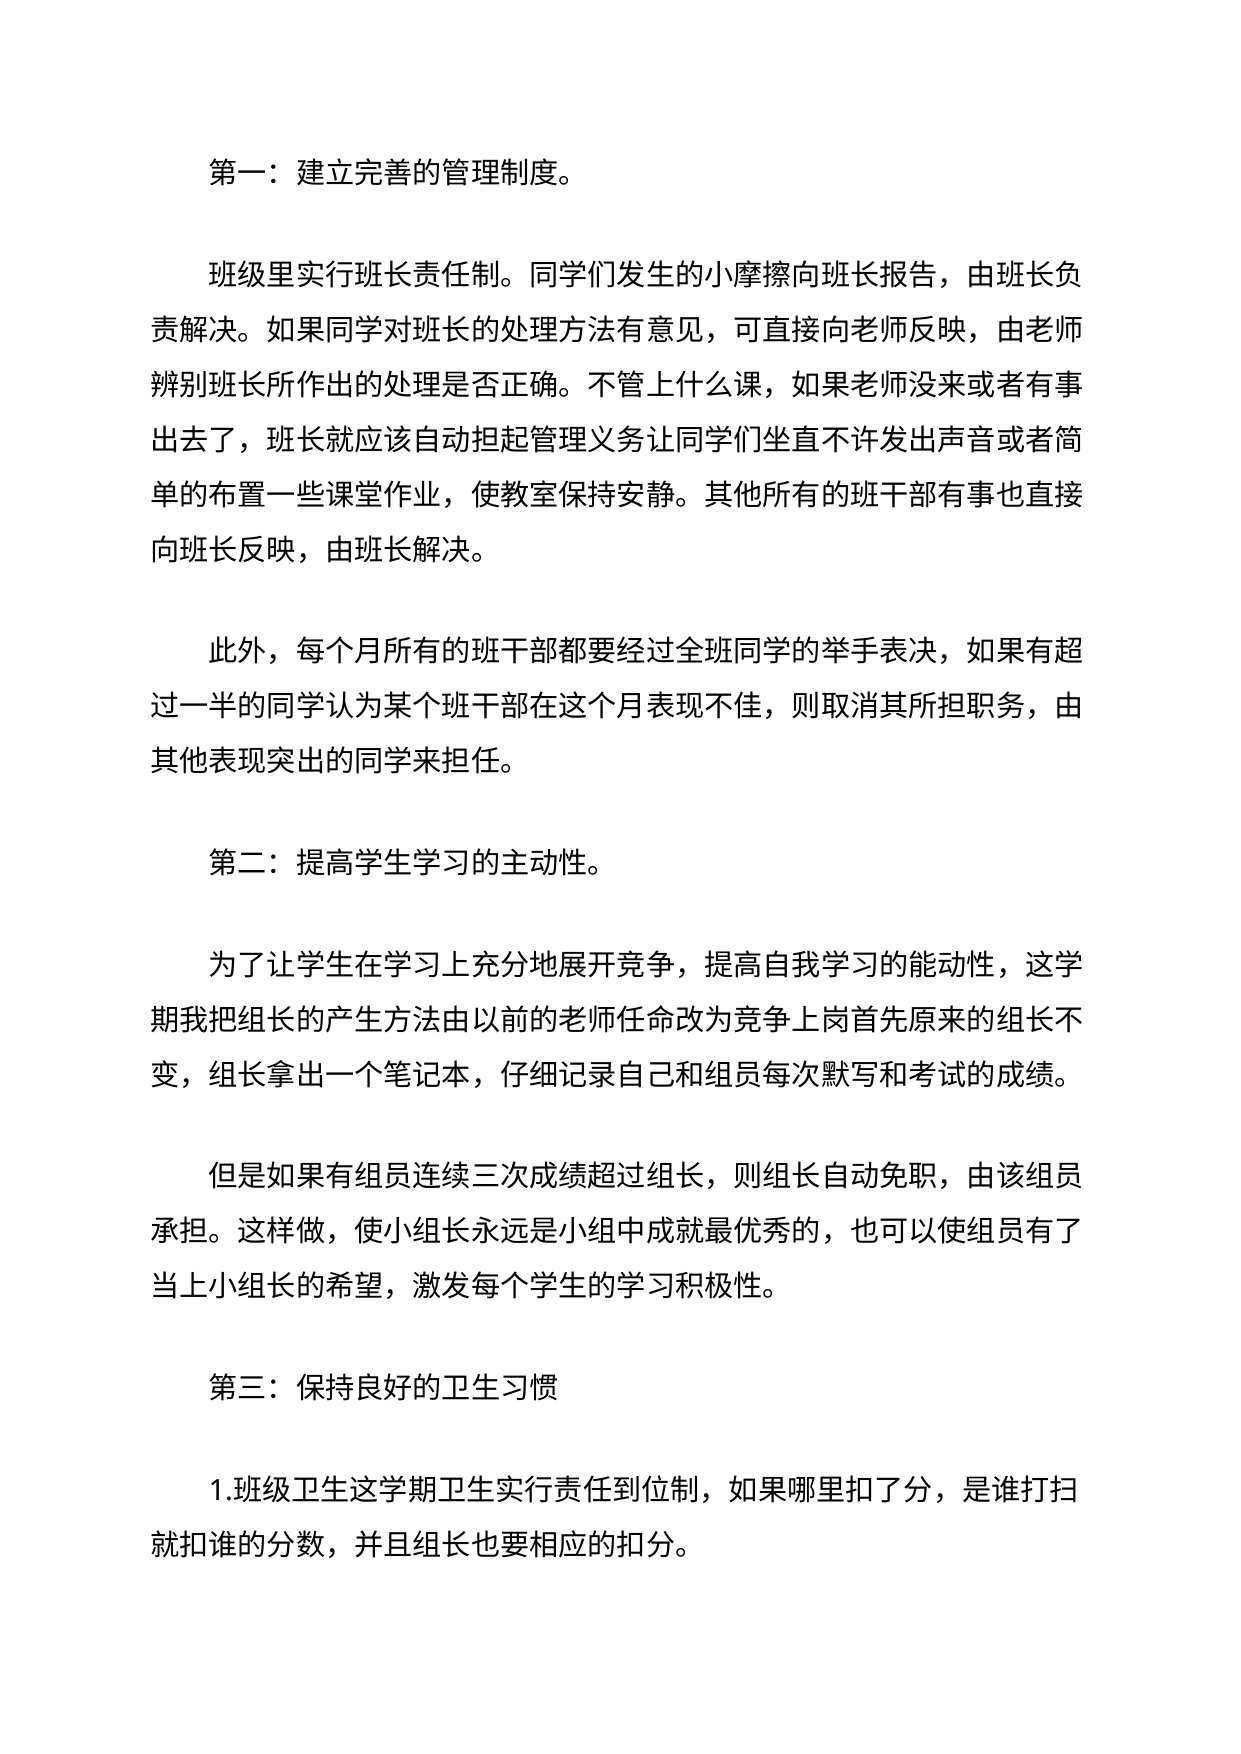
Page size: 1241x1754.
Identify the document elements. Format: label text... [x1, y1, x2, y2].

text 第一：建立完善的管理制度。 [150, 150, 1090, 192]
text 第二：提高学生学习的主动性。 [150, 839, 1090, 882]
text 为了让学生在学习上充分地展开竞争，提高自我学习的能动性，这学期我把组长的产生方法由以前的老师任命改为竞争上岗首先原来的组长不变，组长拿出一个笔记本，仔细记录自己和组员每次默写和考试的成绩。 [150, 941, 1090, 1093]
text 1.班级卫生这学期卫生实行责任到位制，如果哪里扣了分，是谁打扫就扣谁的分数，并且组长也要相应的扣分。 [150, 1466, 1090, 1563]
text 但是如果有组员连续三次成绩超过组长，则组长自动免职，由该组员承担。这样做，使小组长永远是小组中成就最优秀的，也可以使组员有了当上小组长的希望，激发每个学生的学习积极性。 [150, 1153, 1090, 1305]
text 班级里实行班长责任制。同学们发生的小摩擦向班长报告，由班长负责解决。如果同学对班长的处理方法有意见，可直接向老师反映，由老师辨别班长所作出的处理是否正确。不管上什么课，如果老师没来或者有事出去了，班长就应该自动担起管理义务让同学们坐直不许发出声音或者简单的布置一些课堂作业，使教室保持安静。其他所有的班干部有事也直接向班长反映，由班长解决。 [150, 252, 1090, 568]
text 第三：保持良好的卫生习惯 [150, 1364, 1090, 1407]
text 此外，每个月所有的班干部都要经过全班同学的举手表决，如果有超过一半的同学认为某个班干部在这个月表现不佳，则取消其所担职务，由其他表现突出的同学来担任。 [150, 628, 1090, 780]
